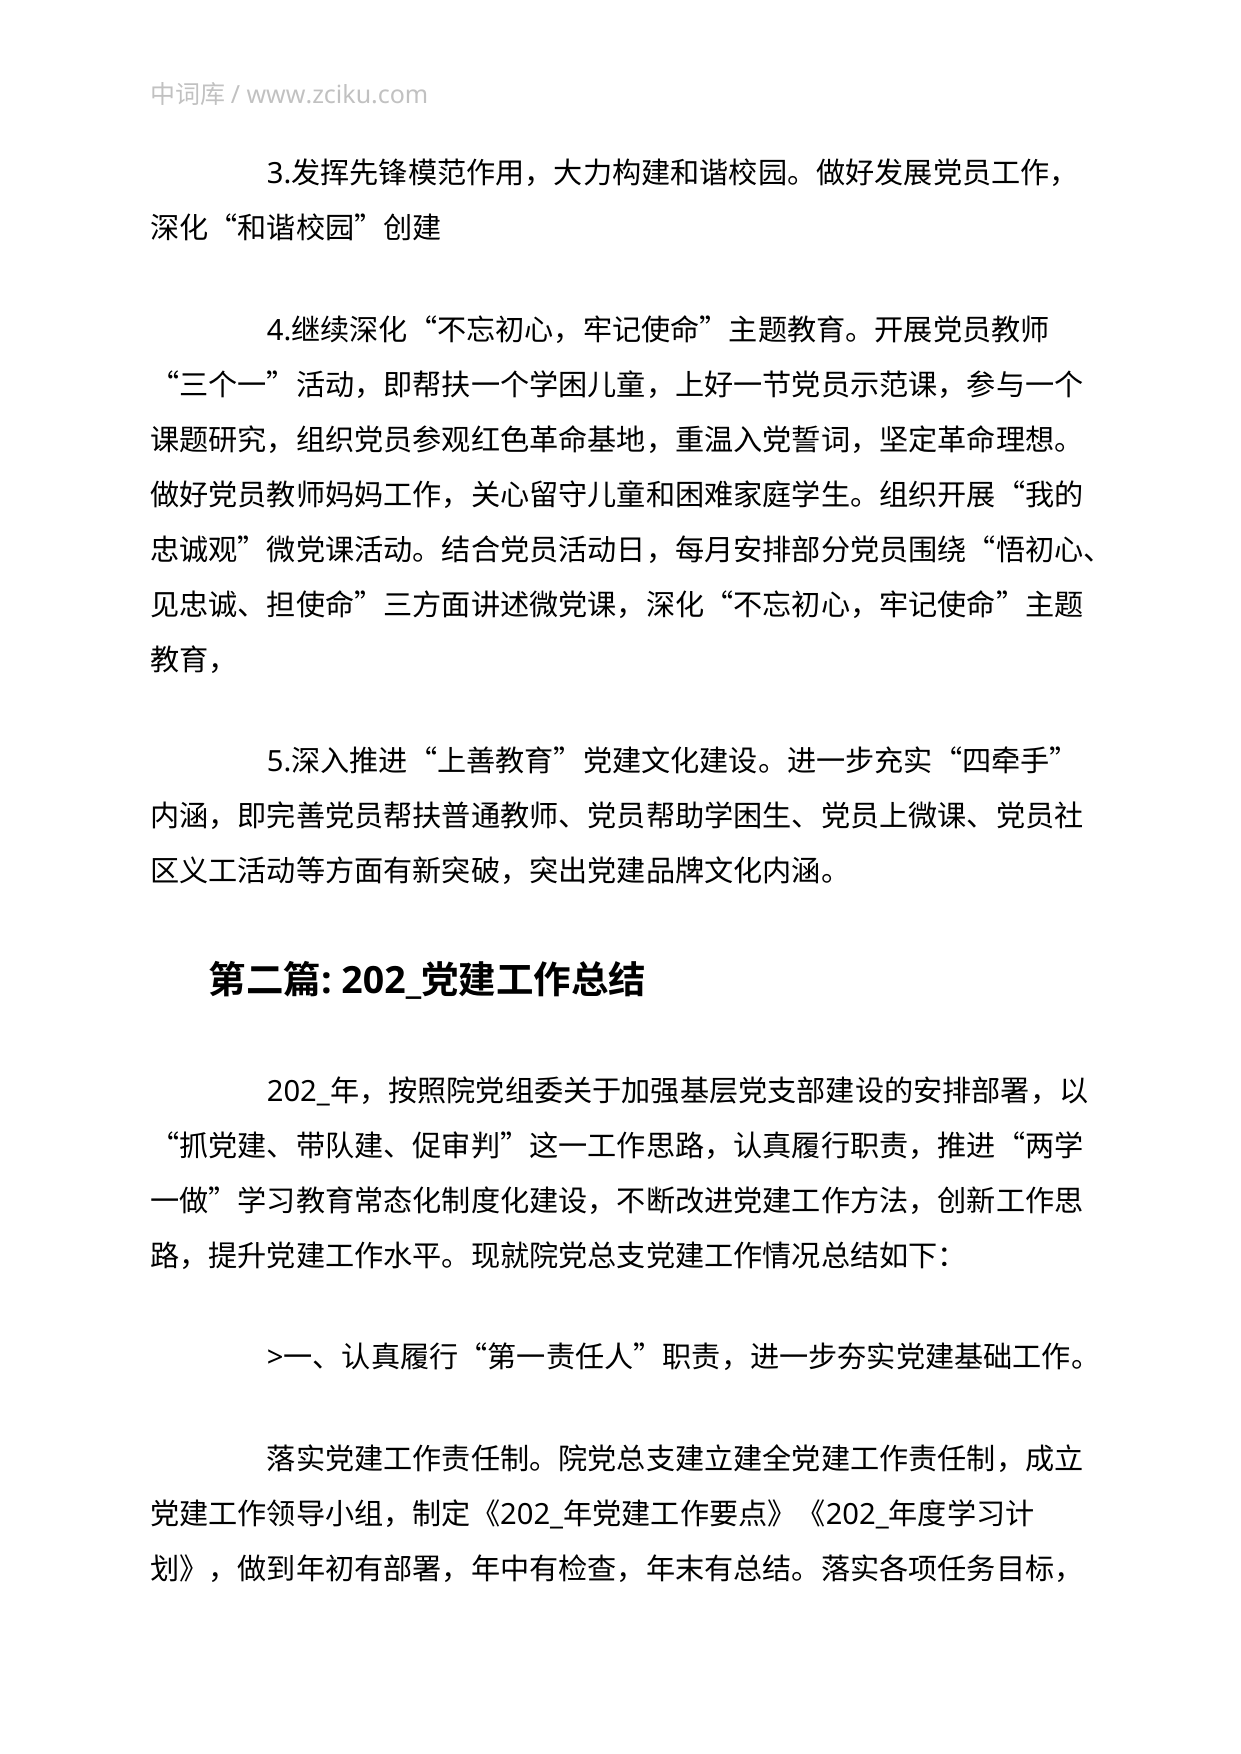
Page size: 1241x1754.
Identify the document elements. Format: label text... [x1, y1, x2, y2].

text 3.发挥先锋模范作用，大力构建和谐校园。做好发展党员工作，深化“和谐校园”创建 [150, 150, 1090, 247]
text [150, 1436, 1090, 1588]
text >一、认真履行“第一责任人”职责，进一步夯实党建基础工作。 [150, 1334, 1090, 1376]
text 5.深入推进“上善教育”党建文化建设。进一步充实“四牵手”内涵，即完善党员帮扶普通教师、党员帮助学困生、党员上微课、党员社区义工活动等方面有新突破，突出党建品牌文化内涵。 [150, 738, 1090, 890]
text 第二篇: 202_党建工作总结 [150, 950, 1090, 1004]
text 4.继续深化“不忘初心，牢记使命”主题教育。开展党员教师“三个一”活动，即帮扶一个学困儿童，上好一节党员示范课，参与一个课题研究，组织党员参观红色革命基地，重温入党誓词，坚定革命理想。做好党员教师妈妈工作，关心留守儿童和困难家庭学生。组织开展“我的忠诚观”微党课活动。结合党员活动日，每月安排部分党员围绕“悟初心、见忠诚、担使命”三方面讲述微党课，深化“不忘初心，牢记使命”主题教育， [150, 307, 1090, 678]
text 202_年，按照院党组委关于加强基层党支部建设的安排部署，以“抓党建、带队建、促审判”这一工作思路，认真履行职责，推进“两学一做”学习教育常态化制度化建设，不断改进党建工作方法，创新工作思路，提升党建工作水平。现就院党总支党建工作情况总结如下： [150, 1067, 1090, 1274]
